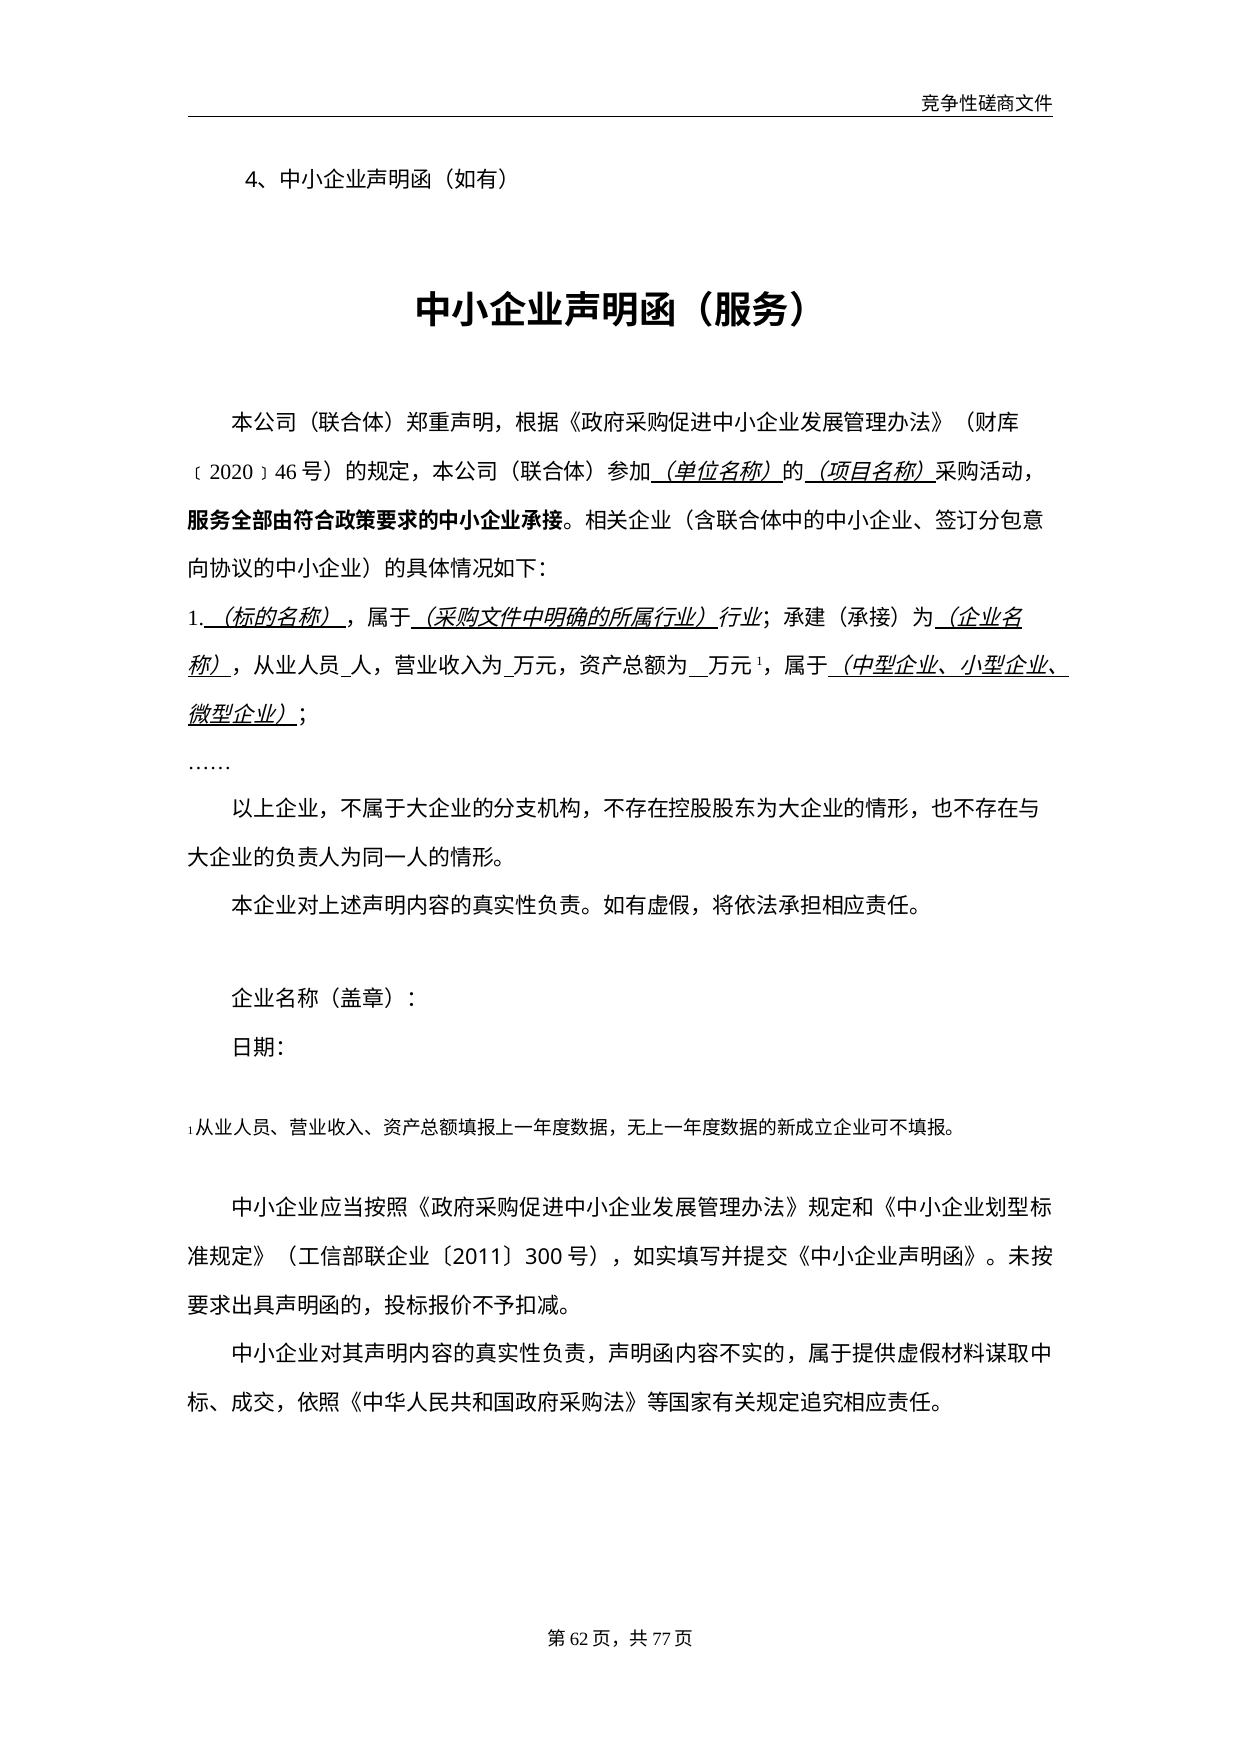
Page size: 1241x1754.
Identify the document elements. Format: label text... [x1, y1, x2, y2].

text 以上企业，不属于大企业的分支机构，不存在控股股东为大企业的情形，也不存在与大企业的负责人为同一人的情形。 [187, 790, 1053, 872]
text 中小企业应当按照《政府采购促进中小企业发展管理办法》规定和《中小企业划型标准规定》（工信部联企业〔2011〕300号），如实填写并提交《中小企业声明函》。未按要求出具声明函的，投标报价不予扣减。 [187, 1190, 1053, 1320]
subtitle 4、中小企业声明函（如有） [187, 162, 1053, 194]
text 本企业对上述声明内容的真实性负责。如有虚假，将依法承担相应责任。 [187, 887, 1053, 920]
text 企业名称（盖章）： [187, 981, 1053, 1013]
text 1从业人员、营业收入、资产总额填报上一年度数据，无上一年度数据的新成立企业可不填报。 [187, 1110, 1053, 1142]
text …… [187, 745, 1053, 778]
text 1. （标的名称） ，属于（采购文件中明确的所属行业）行业；承建（承接）为（企业名称），从业人员 人，营业收入为 万元，资产总额为 万元1，属于（中型企业、小型企业、微型企业）； [187, 599, 1053, 729]
text 日期： [187, 1029, 1053, 1062]
text 中小企业对其声明内容的真实性负责，声明函内容不实的，属于提供虚假材料谋取中标、成交，依照《中华人民共和国政府采购法》等国家有关规定追究相应责任。 [187, 1336, 1053, 1417]
text 本公司（联合体）郑重声明，根据《政府采购促进中小企业发展管理办法》（财库﹝2020﹞46号）的规定，本公司（联合体）参加（单位名称）的（项目名称）采购活动，服务全部由符合政策要求的中小企业承接。相关企业（含联合体中的中小企业、签订分包意向协议的中小企业）的具体情况如下： [187, 405, 1053, 583]
text 中小企业声明函（服务） [187, 275, 1053, 340]
